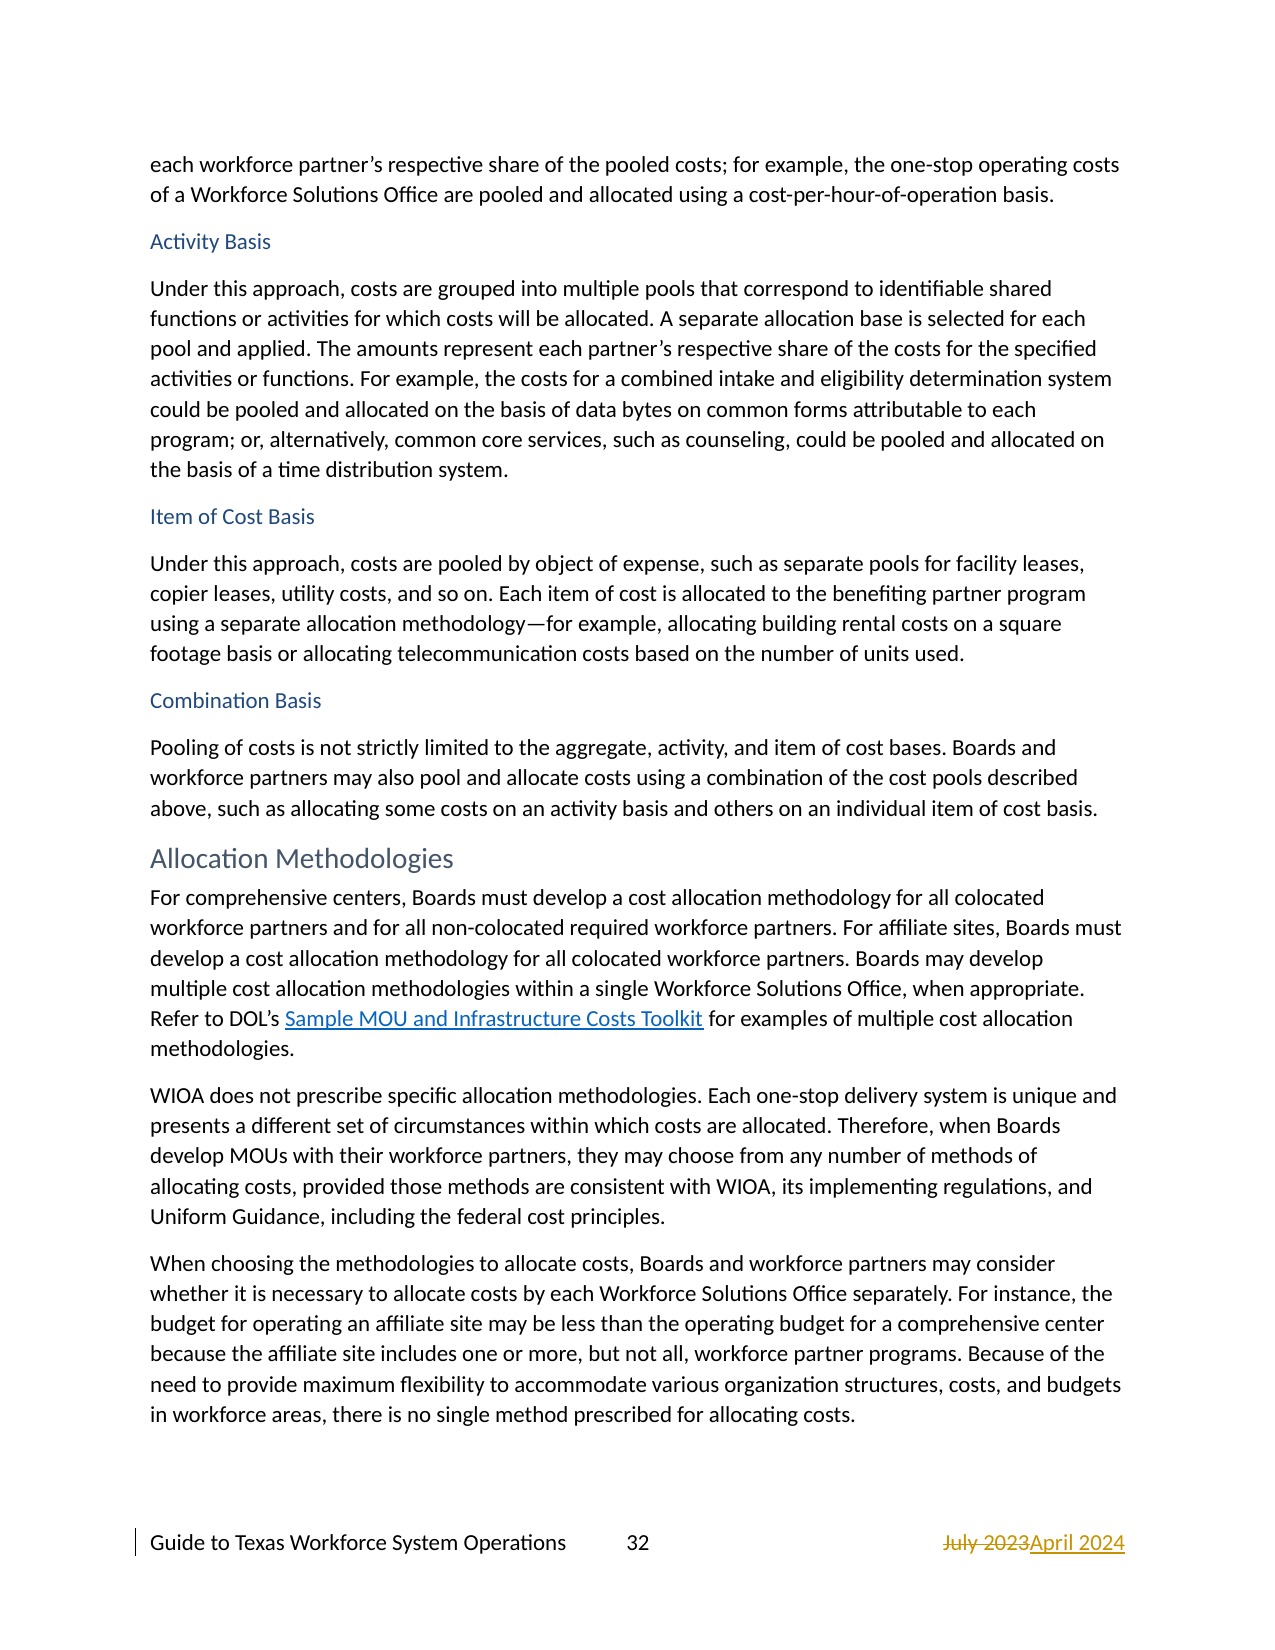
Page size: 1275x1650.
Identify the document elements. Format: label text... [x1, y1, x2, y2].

text Pooling of costs is not strictly limited to the aggregate, activity, and item of cost bases. Boards and workforce partners may also pool and allocate costs using a combination of the cost pools described above, such as allocating some costs on an activity basis and others on an individual item of cost basis. [150, 733, 1125, 822]
subtitle Activity Basis [150, 227, 1125, 255]
subtitle Combination Basis [150, 686, 1125, 714]
subtitle Allocation Methodologies [150, 841, 1125, 876]
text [150, 150, 1125, 208]
text WIOA does not prescribe specific allocation methodologies. Each one-stop delivery system is unique and presents a different set of circumstances within which costs are allocated. Therefore, when Boards develop MOUs with their workforce partners, they may choose from any number of methods of allocating costs, provided those methods are consistent with WIOA, its implementing regulations, and Uniform Guidance, including the federal cost principles. [150, 1081, 1125, 1230]
subtitle Item of Cost Basis [150, 502, 1125, 530]
text Under this approach, costs are pooled by object of expense, such as separate pools for facility leases, copier leases, utility costs, and so on. Each item of cost is allocated to the benefiting partner program using a separate allocation methodology—for example, allocating building rental costs on a square footage basis or allocating telecommunication costs based on the number of units used. [150, 549, 1125, 668]
text For comprehensive centers, Boards must develop a cost allocation methodology for all colocated workforce partners and for all non-colocated required workforce partners. For affiliate sites, Boards must develop a cost allocation methodology for all colocated workforce partners. Boards may develop multiple cost allocation methodologies within a single Workforce Solutions Office, when appropriate. Refer to DOL’s Sample MOU and Infrastructure Costs Toolkit for examples of multiple cost allocation methodologies. [150, 883, 1125, 1062]
text When choosing the methodologies to allocate costs, Boards and workforce partners may consider whether it is necessary to allocate costs by each Workforce Solutions Office separately. For instance, the budget for operating an affiliate site may be less than the operating budget for a comprehensive center because the affiliate site includes one or more, but not all, workforce partner programs. Because of the need to provide maximum flexibility to accommodate various organization structures, costs, and budgets in workforce areas, there is no single method prescribed for allocating costs. [150, 1249, 1125, 1428]
text Under this approach, costs are grouped into multiple pools that correspond to identifiable shared functions or activities for which costs will be allocated. A separate allocation base is selected for each pool and applied. The amounts represent each partner’s respective share of the costs for the specified activities or functions. For example, the costs for a combined intake and eligibility determination system could be pooled and allocated on the basis of data bytes on common forms attributable to each program; or, alternatively, common core services, such as counseling, could be pooled and allocated on the basis of a time distribution system. [150, 274, 1125, 483]
